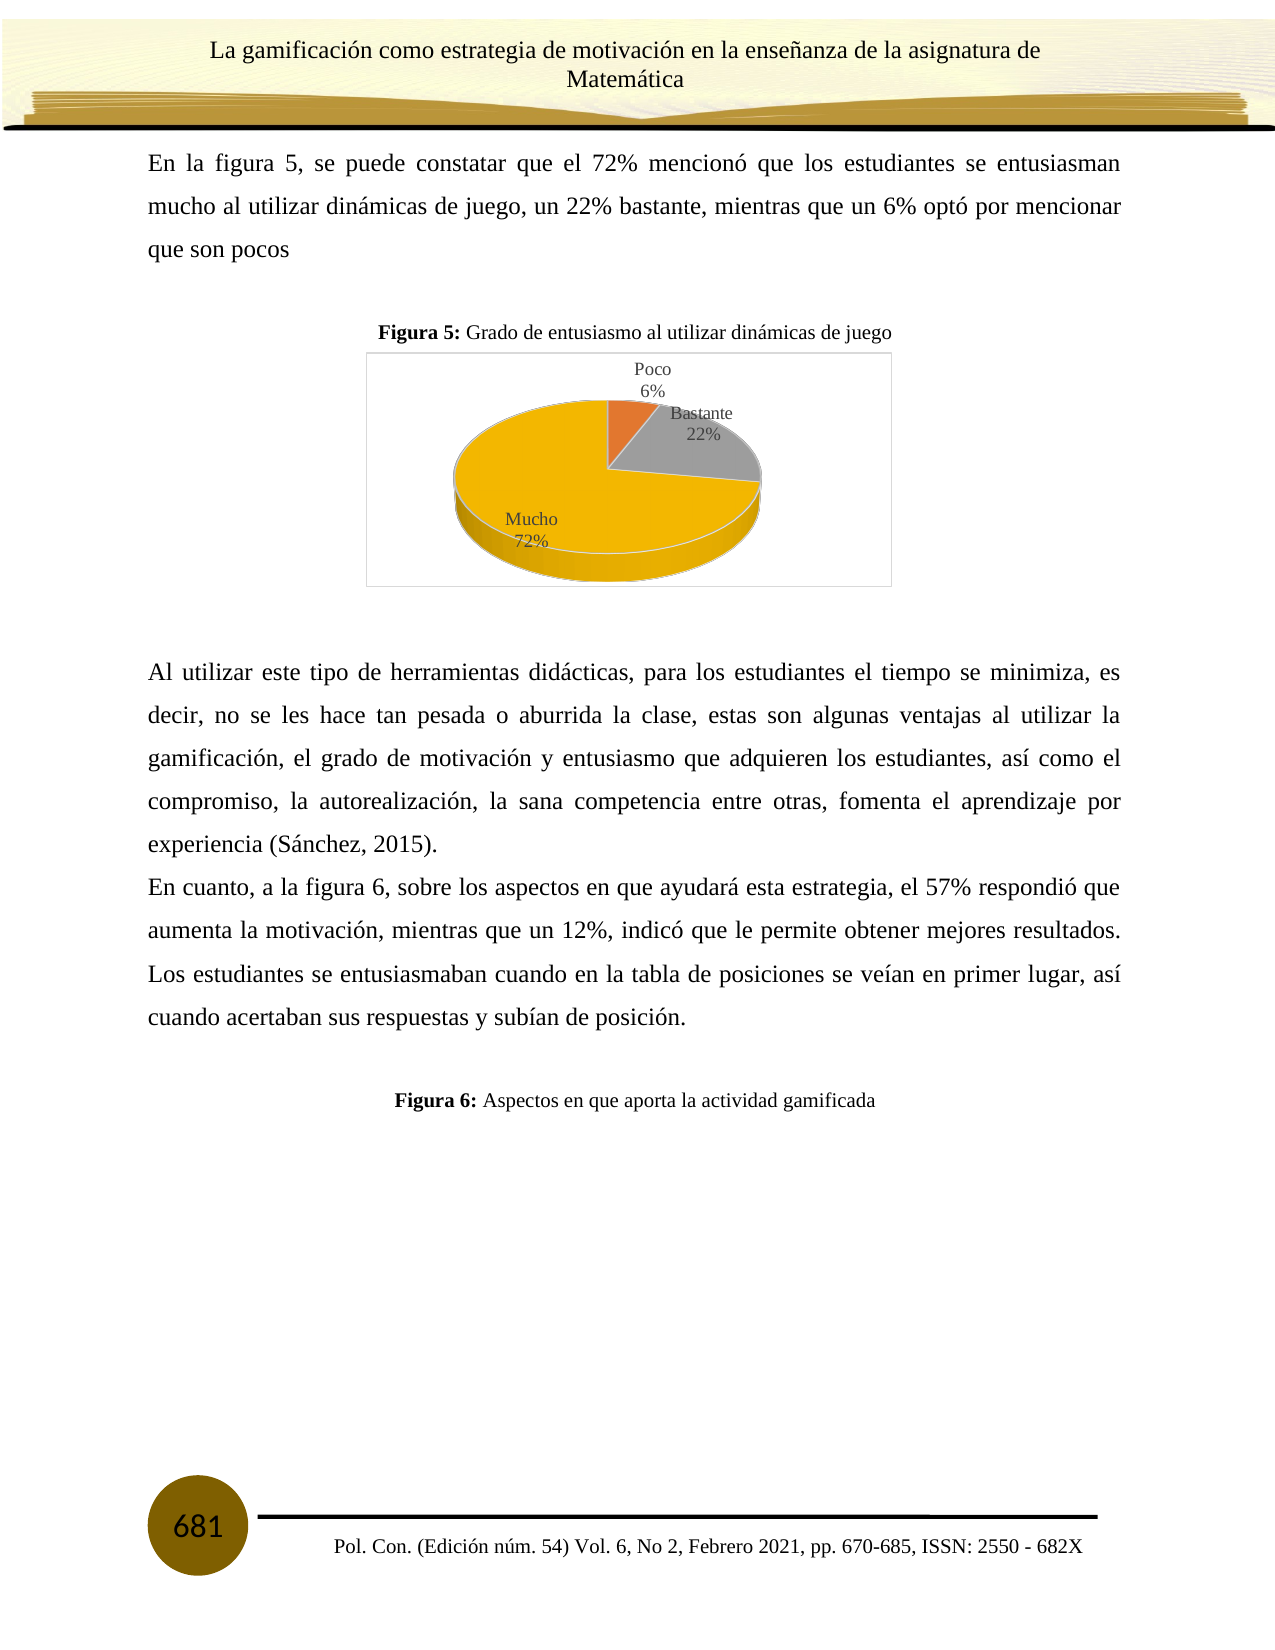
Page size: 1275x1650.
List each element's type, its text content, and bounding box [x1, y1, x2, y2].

text En la figura 5, se puede constatar que el 72% mencionó que los estudiantes se entusiasman mucho al utilizar dinámicas de juego, un 22% bastante, mientras que un 6% optó por mencionar que son pocos [148, 148, 1122, 263]
text Figura 6: Aspectos en que aporta la actividad gamificada [148, 1088, 1122, 1112]
text Figura 5: Grado de entusiasmo al utilizar dinámicas de juego [148, 320, 1122, 344]
text Al utilizar este tipo de herramientas didácticas, para los estudiantes el tiempo se minimiza, es decir, no se les hace tan pesada o aburrida la clase, estas son algunas ventajas al utilizar la gamificación, el grado de motivación y entusiasmo que adquieren los estudiantes, así como el compromiso, la autorealización, la sana competencia entre otras, fomenta el aprendizaje por experiencia (Sánchez, 2015). [148, 657, 1122, 858]
picture [2, 19, 1275, 132]
text En cuanto, a la figura 6, sobre los aspectos en que ayudará esta estrategia, el 57% respondió que aumenta la motivación, mientras que un 12%, indicó que le permite obtener mejores resultados. Los estudiantes se entusiasmaban cuando en la tabla de posiciones se veían en primer lugar, así cuando acertaban sus respuestas y subían de posición. [148, 872, 1122, 1031]
